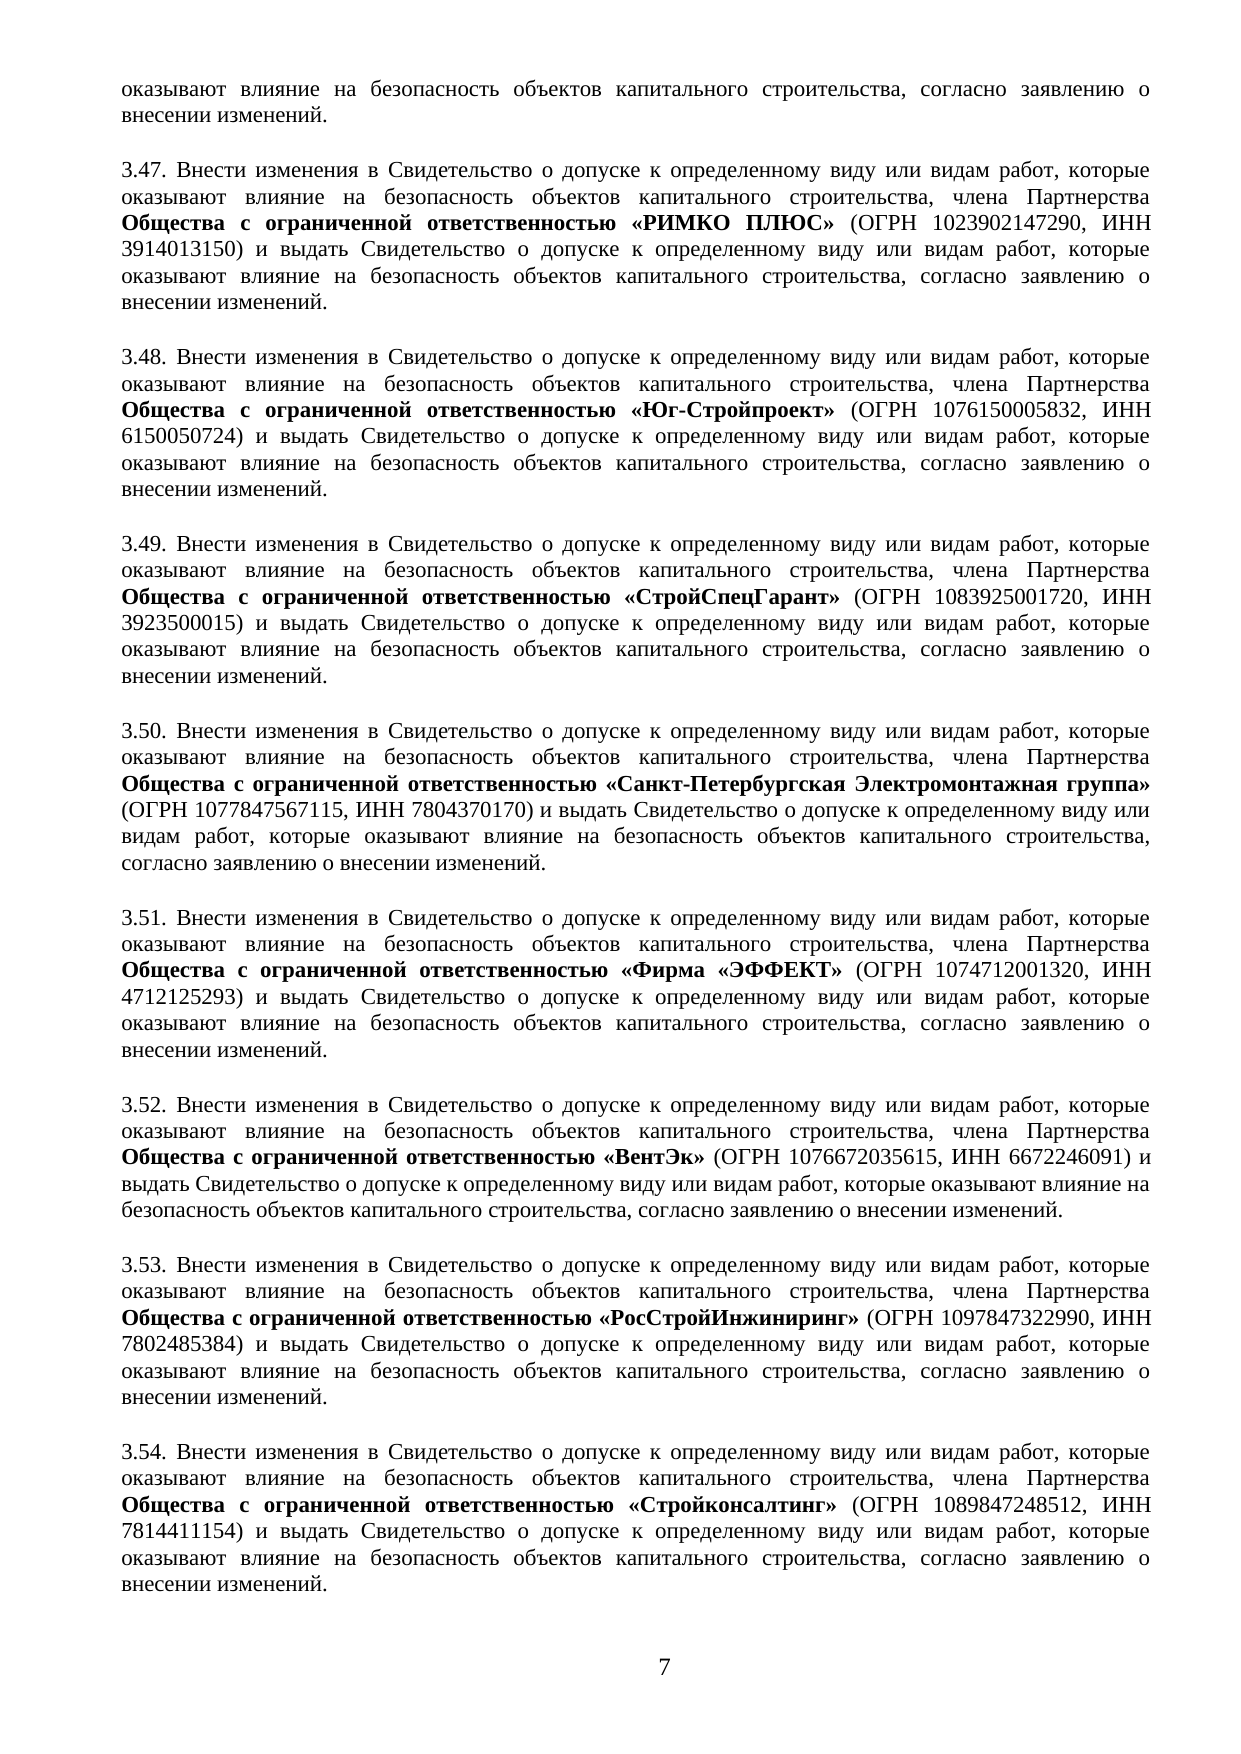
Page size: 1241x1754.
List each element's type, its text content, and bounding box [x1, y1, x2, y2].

text 3.47. Внести изменения в Свидетельство о допуске к определенному виду или видам работ, которые оказывают влияние на безопасность объектов капитального строительства, члена Партнерства Общества с ограниченной ответственностью «РИМКО ПЛЮС» (ОГРН 1023902147290, ИНН 3914013150) и выдать Свидетельство о допуске к определенному виду или видам работ, которые оказывают влияние на безопасность объектов капитального строительства, согласно заявлению о внесении изменений. [121, 156, 1152, 314]
text 3.52. Внести изменения в Свидетельство о допуске к определенному виду или видам работ, которые оказывают влияние на безопасность объектов капитального строительства, члена Партнерства Общества с ограниченной ответственностью «ВентЭк» (ОГРН 1076672035615, ИНН 6672246091) и выдать Свидетельство о допуске к определенному виду или видам работ, которые оказывают влияние на безопасность объектов капитального строительства, согласно заявлению о внесении изменений. [121, 1091, 1152, 1222]
text 3.53. Внести изменения в Свидетельство о допуске к определенному виду или видам работ, которые оказывают влияние на безопасность объектов капитального строительства, члена Партнерства Общества с ограниченной ответственностью «РосСтройИнжиниринг» (ОГРН 1097847322990, ИНН 7802485384) и выдать Свидетельство о допуске к определенному виду или видам работ, которые оказывают влияние на безопасность объектов капитального строительства, согласно заявлению о внесении изменений. [121, 1251, 1152, 1409]
text 3.54. Внести изменения в Свидетельство о допуске к определенному виду или видам работ, которые оказывают влияние на безопасность объектов капитального строительства, члена Партнерства Общества с ограниченной ответственностью «Стройконсалтинг» (ОГРН 1089847248512, ИНН 7814411154) и выдать Свидетельство о допуске к определенному виду или видам работ, которые оказывают влияние на безопасность объектов капитального строительства, согласно заявлению о внесении изменений. [121, 1438, 1152, 1596]
text 3.48. Внести изменения в Свидетельство о допуске к определенному виду или видам работ, которые оказывают влияние на безопасность объектов капитального строительства, члена Партнерства Общества с ограниченной ответственностью «Юг-Стройпроект» (ОГРН 1076150005832, ИНН 6150050724) и выдать Свидетельство о допуске к определенному виду или видам работ, которые оказывают влияние на безопасность объектов капитального строительства, согласно заявлению о внесении изменений. [121, 343, 1152, 501]
text 3.50. Внести изменения в Свидетельство о допуске к определенному виду или видам работ, которые оказывают влияние на безопасность объектов капитального строительства, члена Партнерства Общества с ограниченной ответственностью «Санкт-Петербургская Электромонтажная группа» (ОГРН 1077847567115, ИНН 7804370170) и выдать Свидетельство о допуске к определенному виду или видам работ, которые оказывают влияние на безопасность объектов капитального строительства, согласно заявлению о внесении изменений. [121, 717, 1152, 875]
text 3.51. Внести изменения в Свидетельство о допуске к определенному виду или видам работ, которые оказывают влияние на безопасность объектов капитального строительства, члена Партнерства Общества с ограниченной ответственностью «Фирма «ЭФФЕКТ» (ОГРН 1074712001320, ИНН 4712125293) и выдать Свидетельство о допуске к определенному виду или видам работ, которые оказывают влияние на безопасность объектов капитального строительства, согласно заявлению о внесении изменений. [121, 904, 1152, 1062]
text 3.49. Внести изменения в Свидетельство о допуске к определенному виду или видам работ, которые оказывают влияние на безопасность объектов капитального строительства, члена Партнерства Общества с ограниченной ответственностью «СтройСпецГарант» (ОГРН 1083925001720, ИНН 3923500015) и выдать Свидетельство о допуске к определенному виду или видам работ, которые оказывают влияние на безопасность объектов капитального строительства, согласно заявлению о внесении изменений. [121, 530, 1152, 688]
